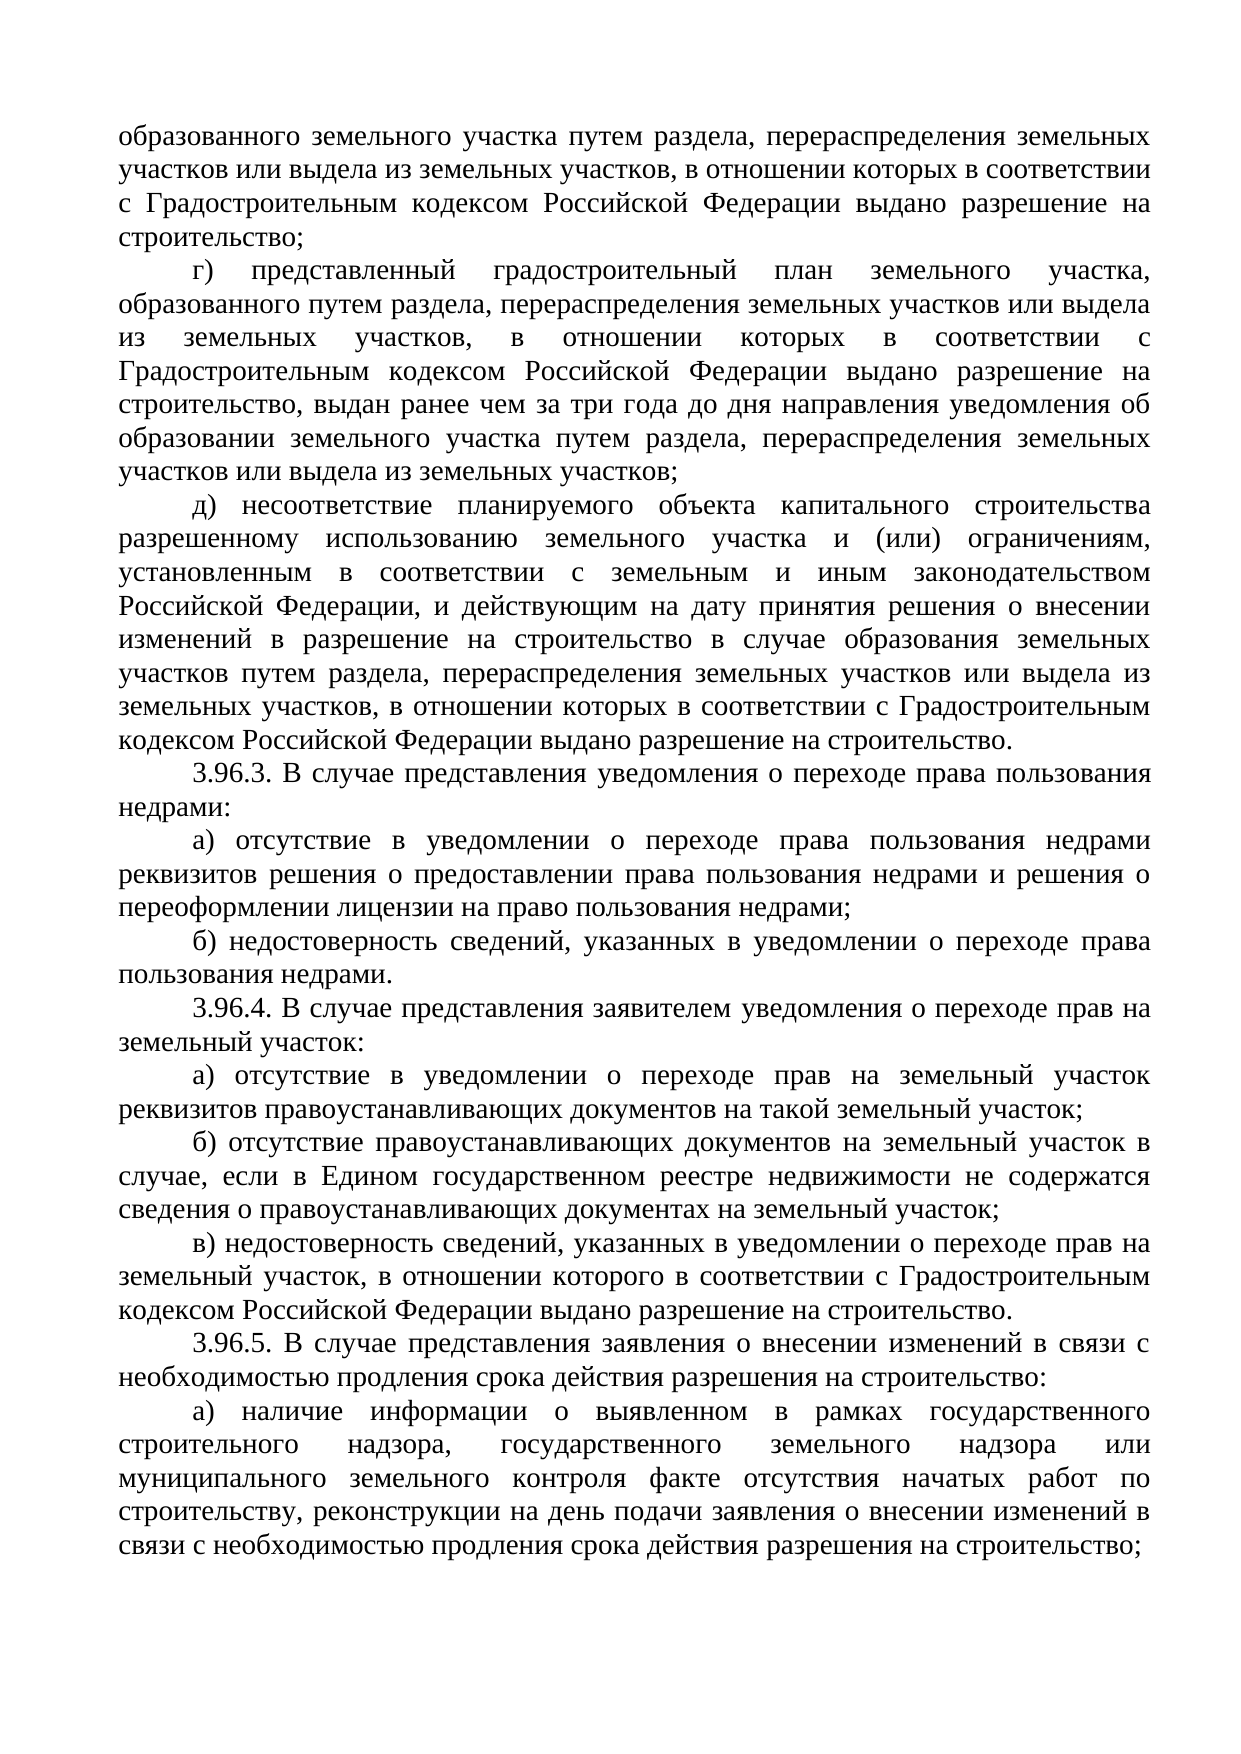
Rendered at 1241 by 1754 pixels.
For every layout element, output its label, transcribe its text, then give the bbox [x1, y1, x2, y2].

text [118, 118, 1152, 252]
text 3.96.4. В случае представления заявителем уведомления о переходе прав на земельный участок: [118, 990, 1152, 1057]
text б) отсутствие правоустанавливающих документов на земельный участок в случае, если в Едином государственном реестре недвижимости не содержатся сведения о правоустанавливающих документах на земельный участок; [118, 1124, 1152, 1225]
text а) отсутствие в уведомлении о переходе прав на земельный участок реквизитов правоустанавливающих документов на такой земельный участок; [118, 1057, 1152, 1124]
text в) недостоверность сведений, указанных в уведомлении о переходе прав на земельный участок, в отношении которого в соответствии с Градостроительным кодексом Российской Федерации выдано разрешение на строительство. [118, 1225, 1152, 1326]
text б) недостоверность сведений, указанных в уведомлении о переходе права пользования недрами. [118, 923, 1152, 990]
text 3.96.5. В случае представления заявления о внесении изменений в связи с необходимостью продления срока действия разрешения на строительство: [118, 1326, 1152, 1393]
text 3.96.3. В случае представления уведомления о переходе права пользования недрами: [118, 755, 1152, 822]
text г) представленный градостроительный план земельного участка, образованного путем раздела, перераспределения земельных участков или выдела из земельных участков, в отношении которых в соответствии с Градостроительным кодексом Российской Федерации выдано разрешение на строительство, выдан ранее чем за три года до дня направления уведомления об образовании земельного участка путем раздела, перераспределения земельных участков или выдела из земельных участков; [118, 252, 1152, 487]
text д) несоответствие планируемого объекта капитального строительства разрешенному использованию земельного участка и (или) ограничениям, установленным в соответствии с земельным и иным законодательством Российской Федерации, и действующим на дату принятия решения о внесении изменений в разрешение на строительство в случае образования земельных участков путем раздела, перераспределения земельных участков или выдела из земельных участков, в отношении которых в соответствии с Градостроительным кодексом Российской Федерации выдано разрешение на строительство. [118, 487, 1152, 755]
text а) отсутствие в уведомлении о переходе права пользования недрами реквизитов решения о предоставлении права пользования недрами и решения о переоформлении лицензии на право пользования недрами; [118, 822, 1152, 923]
text а) наличие информации о выявленном в рамках государственного строительного надзора, государственного земельного надзора или муниципального земельного контроля факте отсутствия начатых работ по строительству, реконструкции на день подачи заявления о внесении изменений в связи с необходимостью продления срока действия разрешения на строительство; [118, 1393, 1152, 1560]
